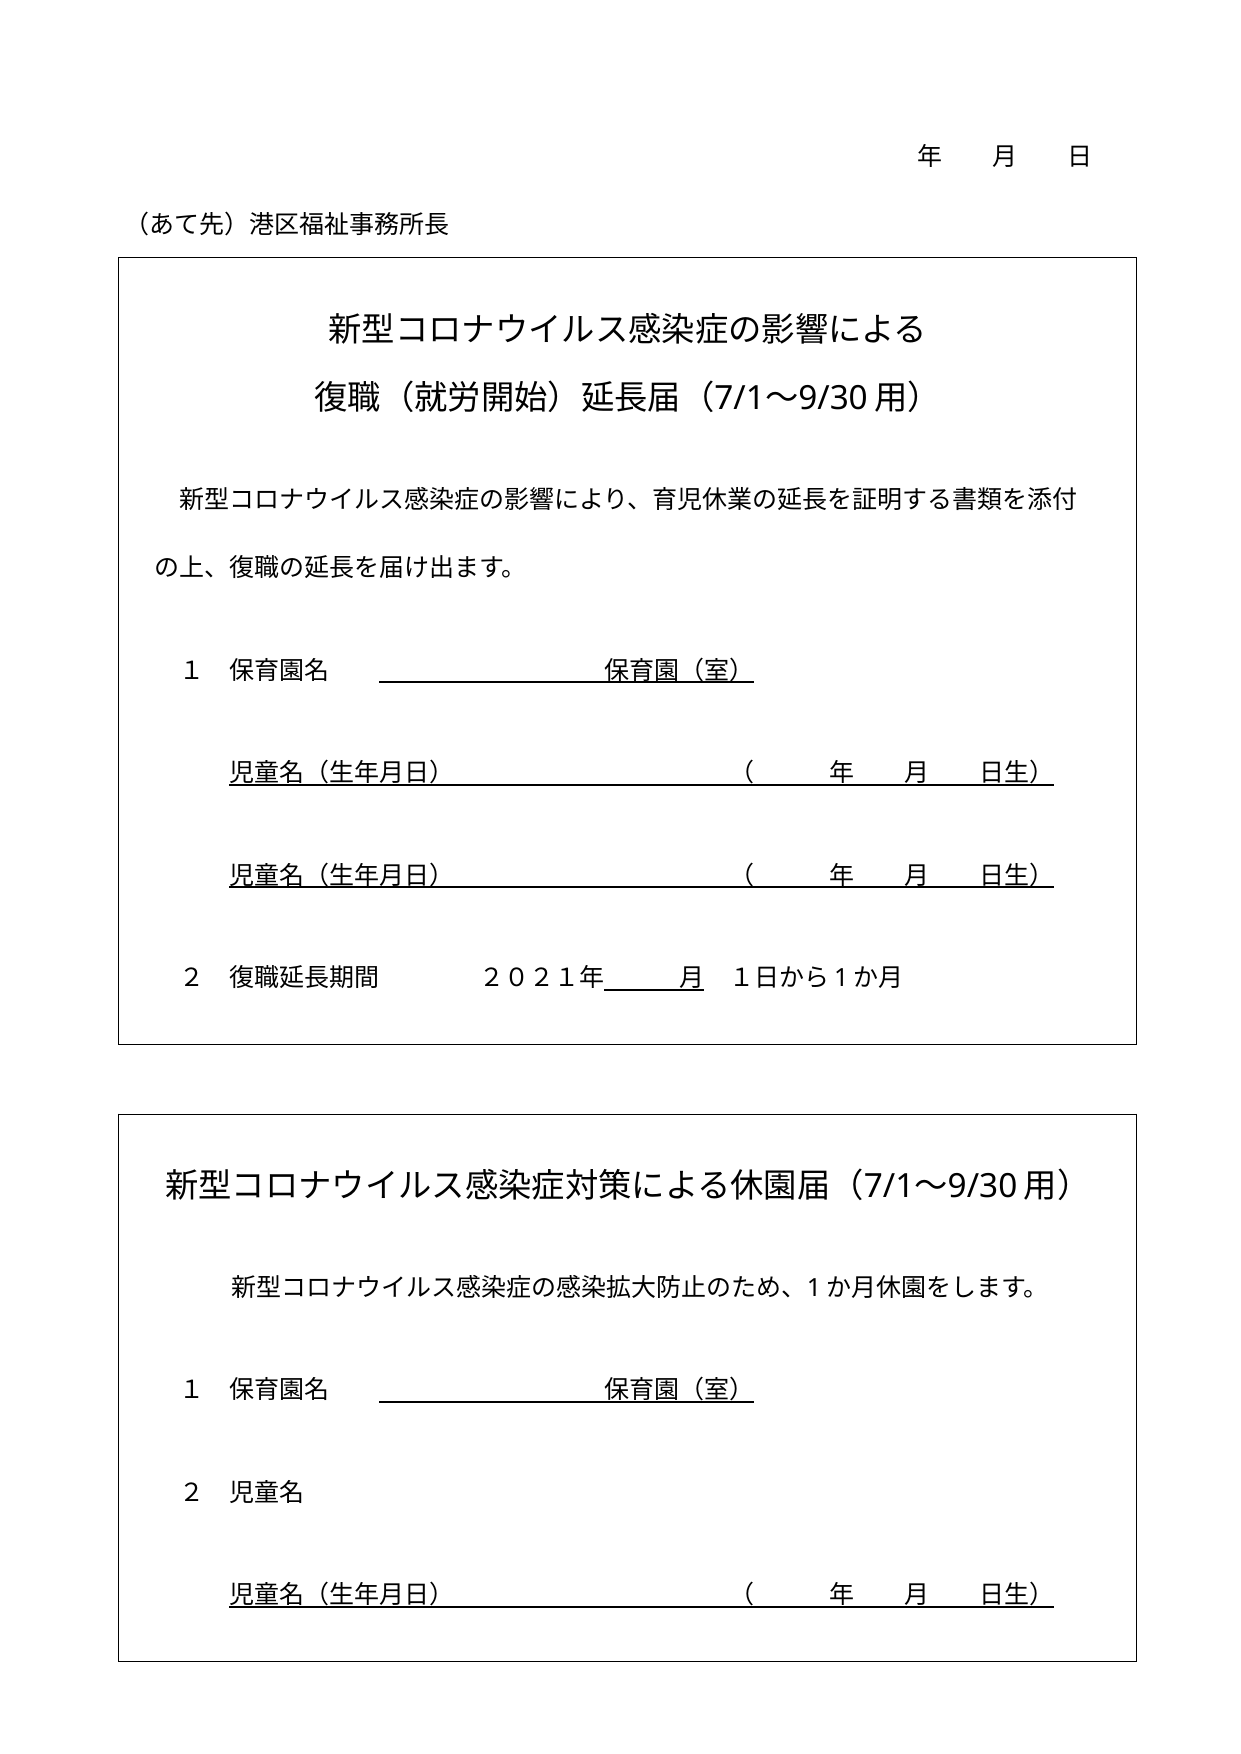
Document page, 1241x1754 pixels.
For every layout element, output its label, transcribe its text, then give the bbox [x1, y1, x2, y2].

text （あて先）港区福祉事務所長 [118, 189, 992, 257]
text 年 月 日 [118, 121, 1092, 189]
table_header 新型コロナウイルス感染症の影響による 復職（就労開始）延長届（7/1～9/30用） 新型コロナウイルス感染症の影響により、育児休業の延長を証明する書類を添付 の上、復職の延長を届け出ます。 １ 保育園名 保育園（室） 児童名（生年月日） （ 年 月 日生） 児童名（生年月日） （ 年 月 日生） ２ 復職延長期間 ２０２１年 月 １日から1か月 [119, 258, 1136, 1044]
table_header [119, 1115, 1136, 1661]
